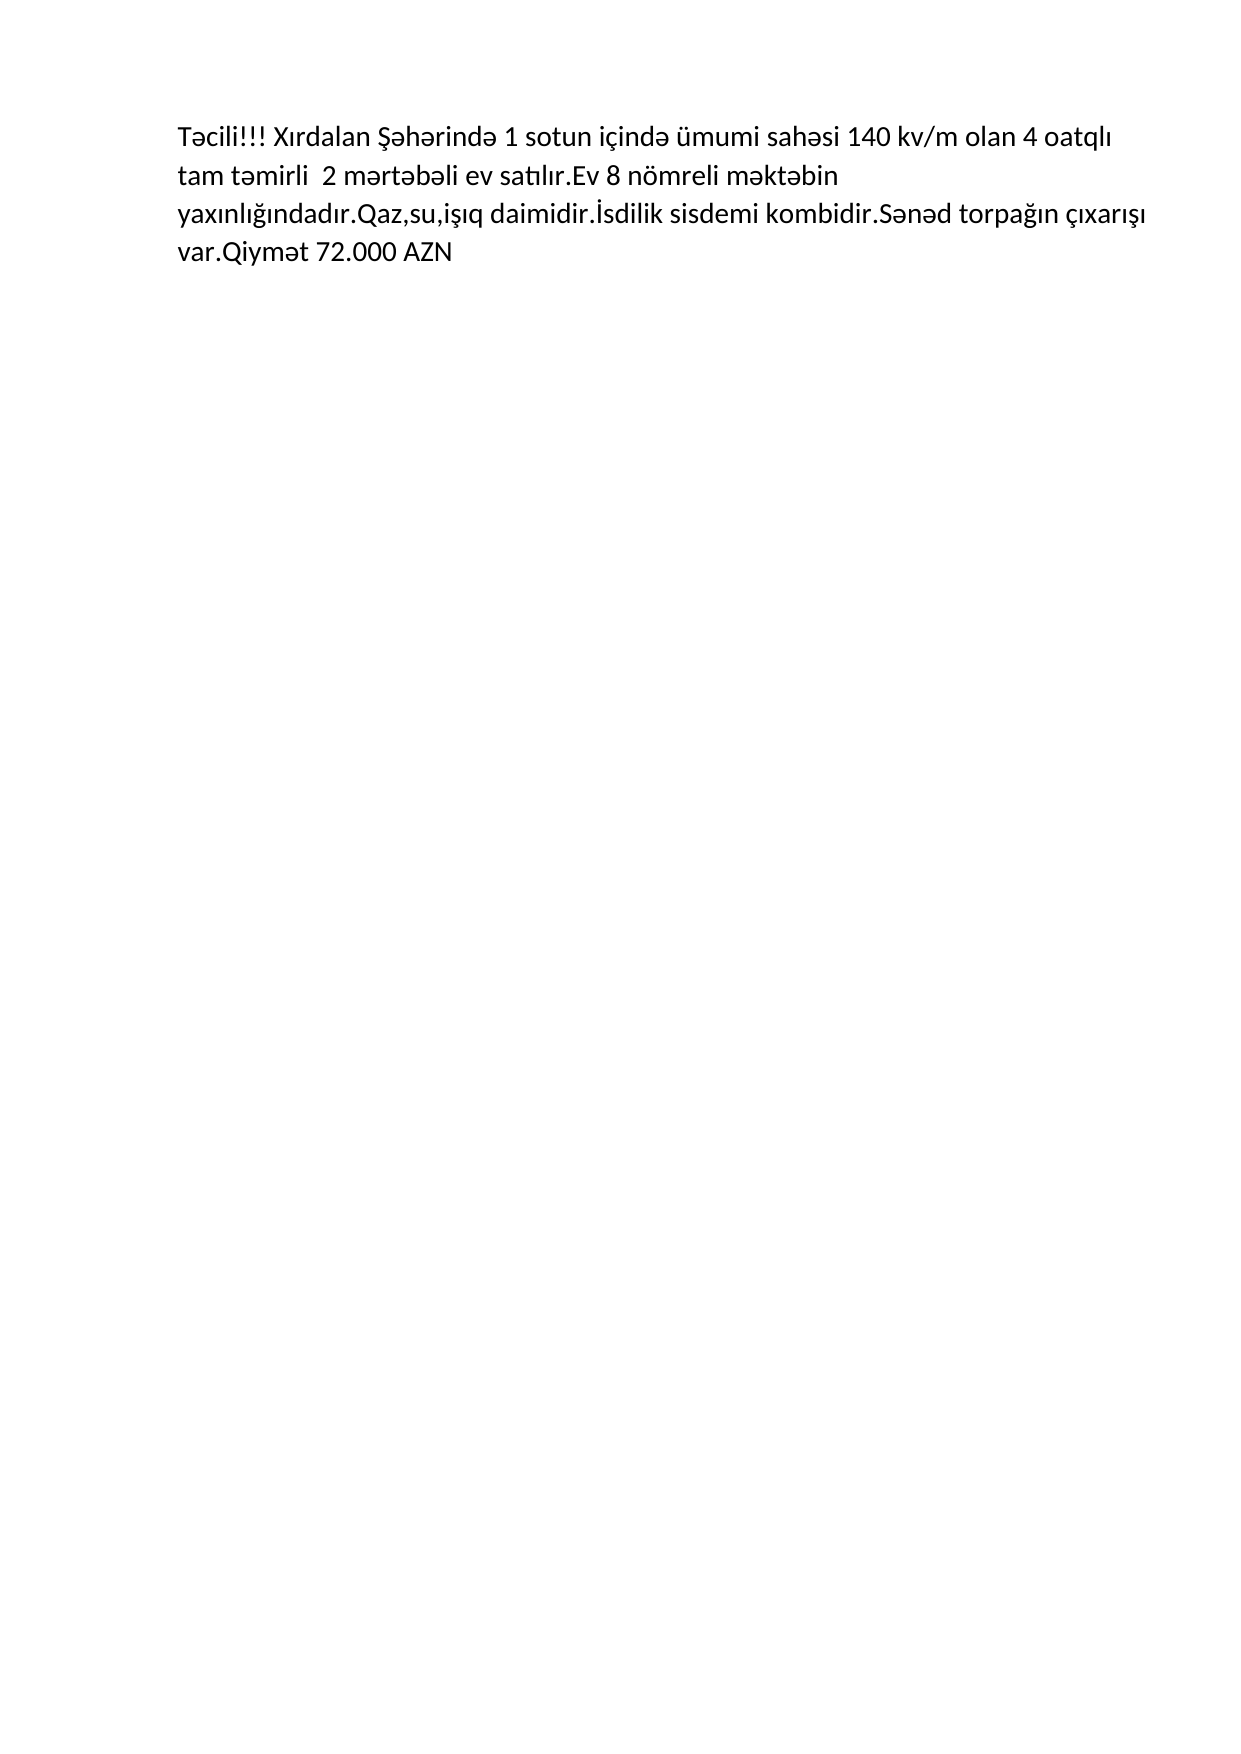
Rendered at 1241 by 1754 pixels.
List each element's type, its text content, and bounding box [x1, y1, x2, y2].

text Təcili!!! Xırdalan Şəhərində 1 sotun içində ümumi sahəsi 140 kv/m olan 4 oatqlı tam təmirli 2 mərtəbəli ev satılır.Ev 8 nömreli məktəbin yaxınlığındadır.Qaz,su,işıq daimidir.İsdilik sisdemi kombidir.Sənəd torpağın çıxarışı var.Qiymət 72.000 AZN [177, 118, 1152, 269]
